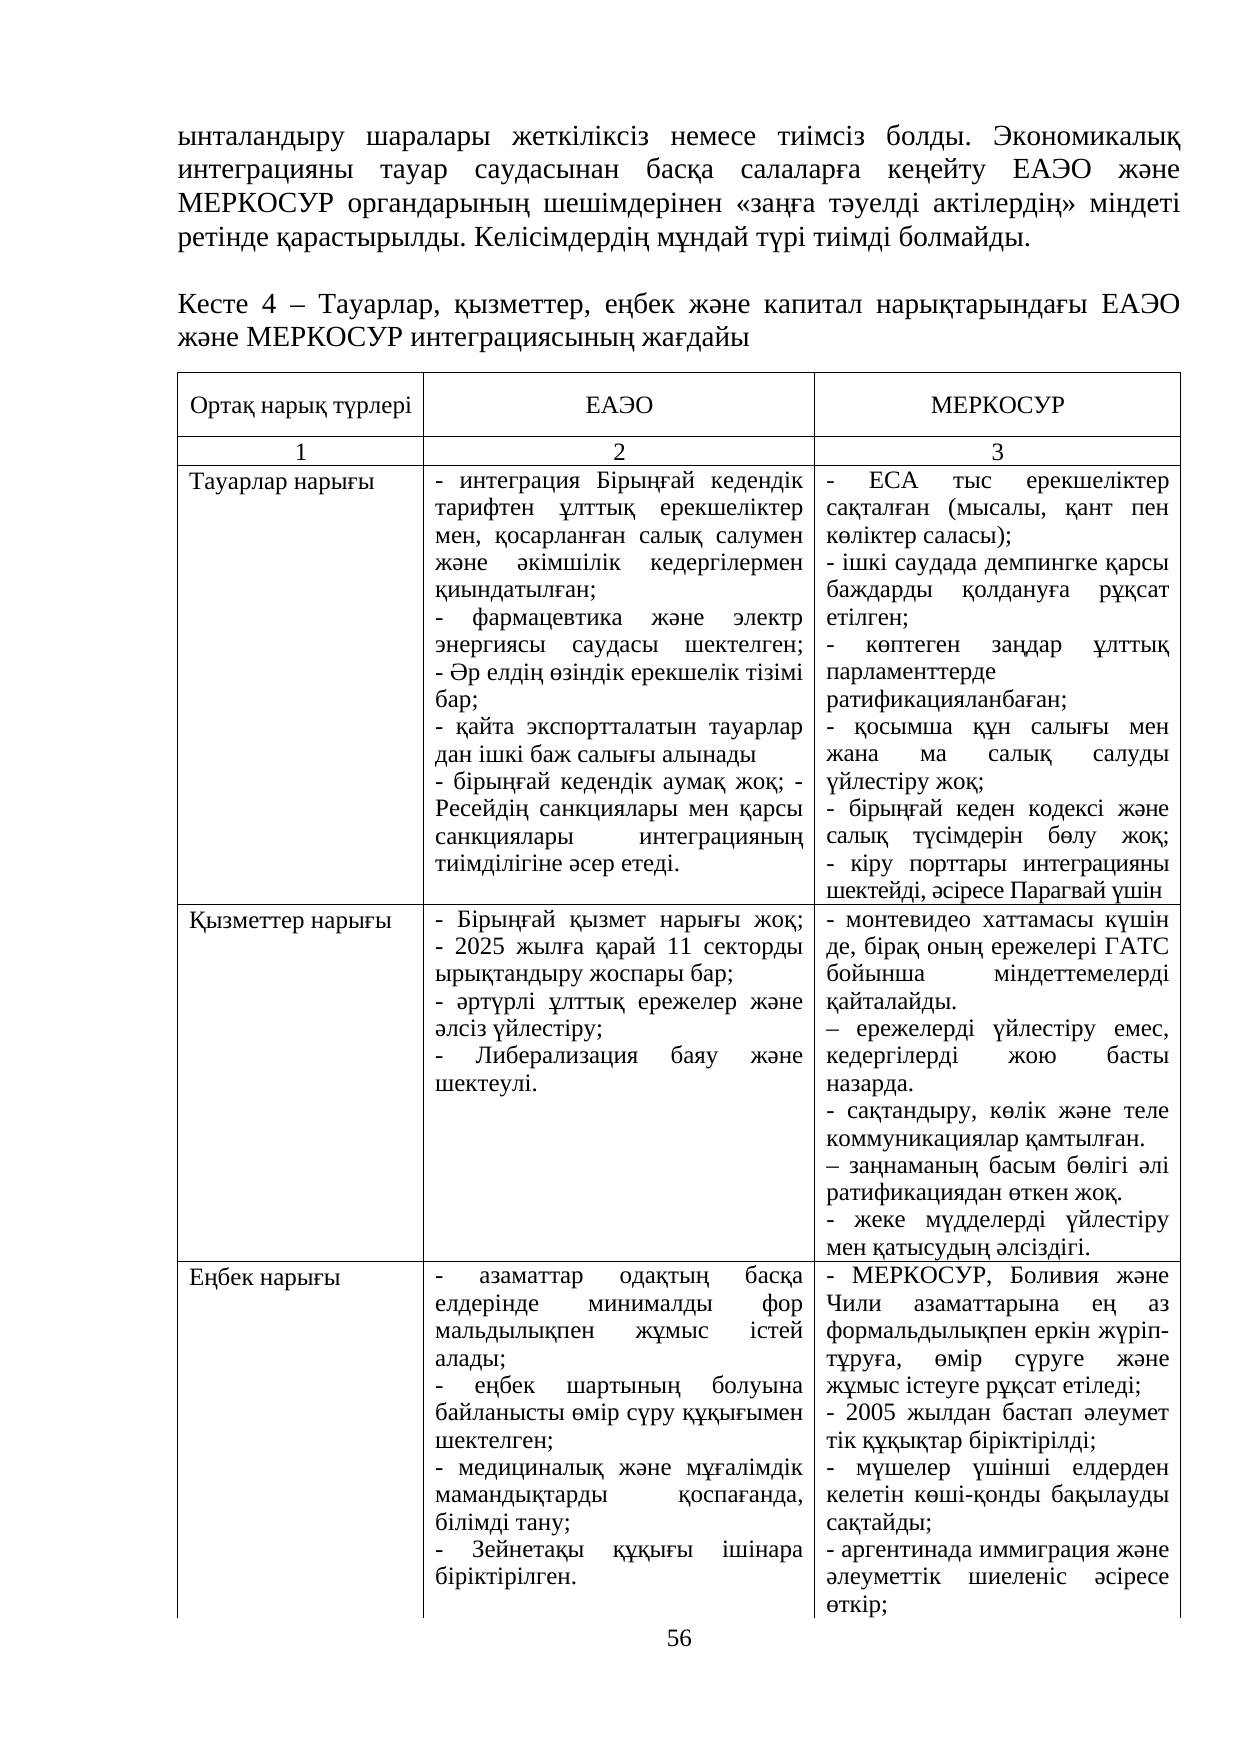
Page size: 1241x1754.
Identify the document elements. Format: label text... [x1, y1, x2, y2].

table_cell 3 [815, 437, 1180, 465]
table_cell 2 [424, 437, 814, 465]
table_cell - ЕСА тыс ерекшеліктер сақталған (мысалы, қант пен көліктер саласы); - ішкі саудада демпингке қарсы баждарды қолдануға рұқсат етілген; - көптеген заңдар ұлттық парламенттерде ратификацияланбаған; - қосымша құн салығы мен жана ма салық салуды үйлестіру жоқ; - бірыңғай кеден кодексі және салық түсімдерін бөлу жоқ; - кіру порттары интеграцияны шектейді, әсіресе Парагвай үшін [815, 466, 1180, 904]
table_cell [424, 1262, 814, 1618]
table_header МЕРКОСУР [815, 373, 1180, 436]
table_cell - монтевидео хаттамасы күшін де, бірақ оның ережелері ГАТС бойынша міндеттемелерді қайталайды. – ережелерді үйлестіру емес, кедергілерді жою басты назарда. - сақтандыру, көлік және теле коммуникациялар қамтылған. – заңнаманың басым бөлігі әлі ратификациядан өткен жоқ. - жеке мүдделерді үйлестіру мен қатысудың әлсіздігі. [815, 905, 1180, 1261]
table_cell Тауарлар нарығы [178, 466, 423, 904]
table_cell Қызметтер нарығы [178, 905, 423, 1261]
table_header ЕАЭО [424, 373, 814, 436]
table_cell - Бірыңғай қызмет нарығы жоқ; - 2025 жылға қарай 11 секторды ырықтандыру жоспары бар; - әртүрлі ұлттық ережелер және әлсіз үйлестіру; - Либерализация баяу және шектеулі. [424, 905, 814, 1261]
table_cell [815, 1262, 1180, 1618]
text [177, 118, 1181, 252]
table_cell - интеграция Бірыңғай кедендік тарифтен ұлттық ерекшеліктер мен, қосарланған салық салумен және әкімшілік кедергілермен қиындатылған; - фармацевтика және электр энергиясы саудасы шектелген; - Әр елдің өзіндік ерекшелік тізімі бар; - қайта экспортталатын тауарлар дан ішкі баж салығы алынады - бірыңғай кедендік аумақ жоқ; - Ресейдің санкциялары мен қарсы санкциялары интеграцияның тиімділігіне әсер етеді. [424, 466, 814, 904]
table_cell Еңбек нарығы [178, 1262, 423, 1618]
table_cell 1 [178, 437, 423, 465]
table_header Ортақ нарық түрлері [178, 373, 423, 436]
text Кесте 4 – Тауарлар, қызметтер, еңбек және капитал нарықтарындағы ЕАЭО және МЕРКОСУР интеграциясының жағдайы [177, 286, 1181, 353]
